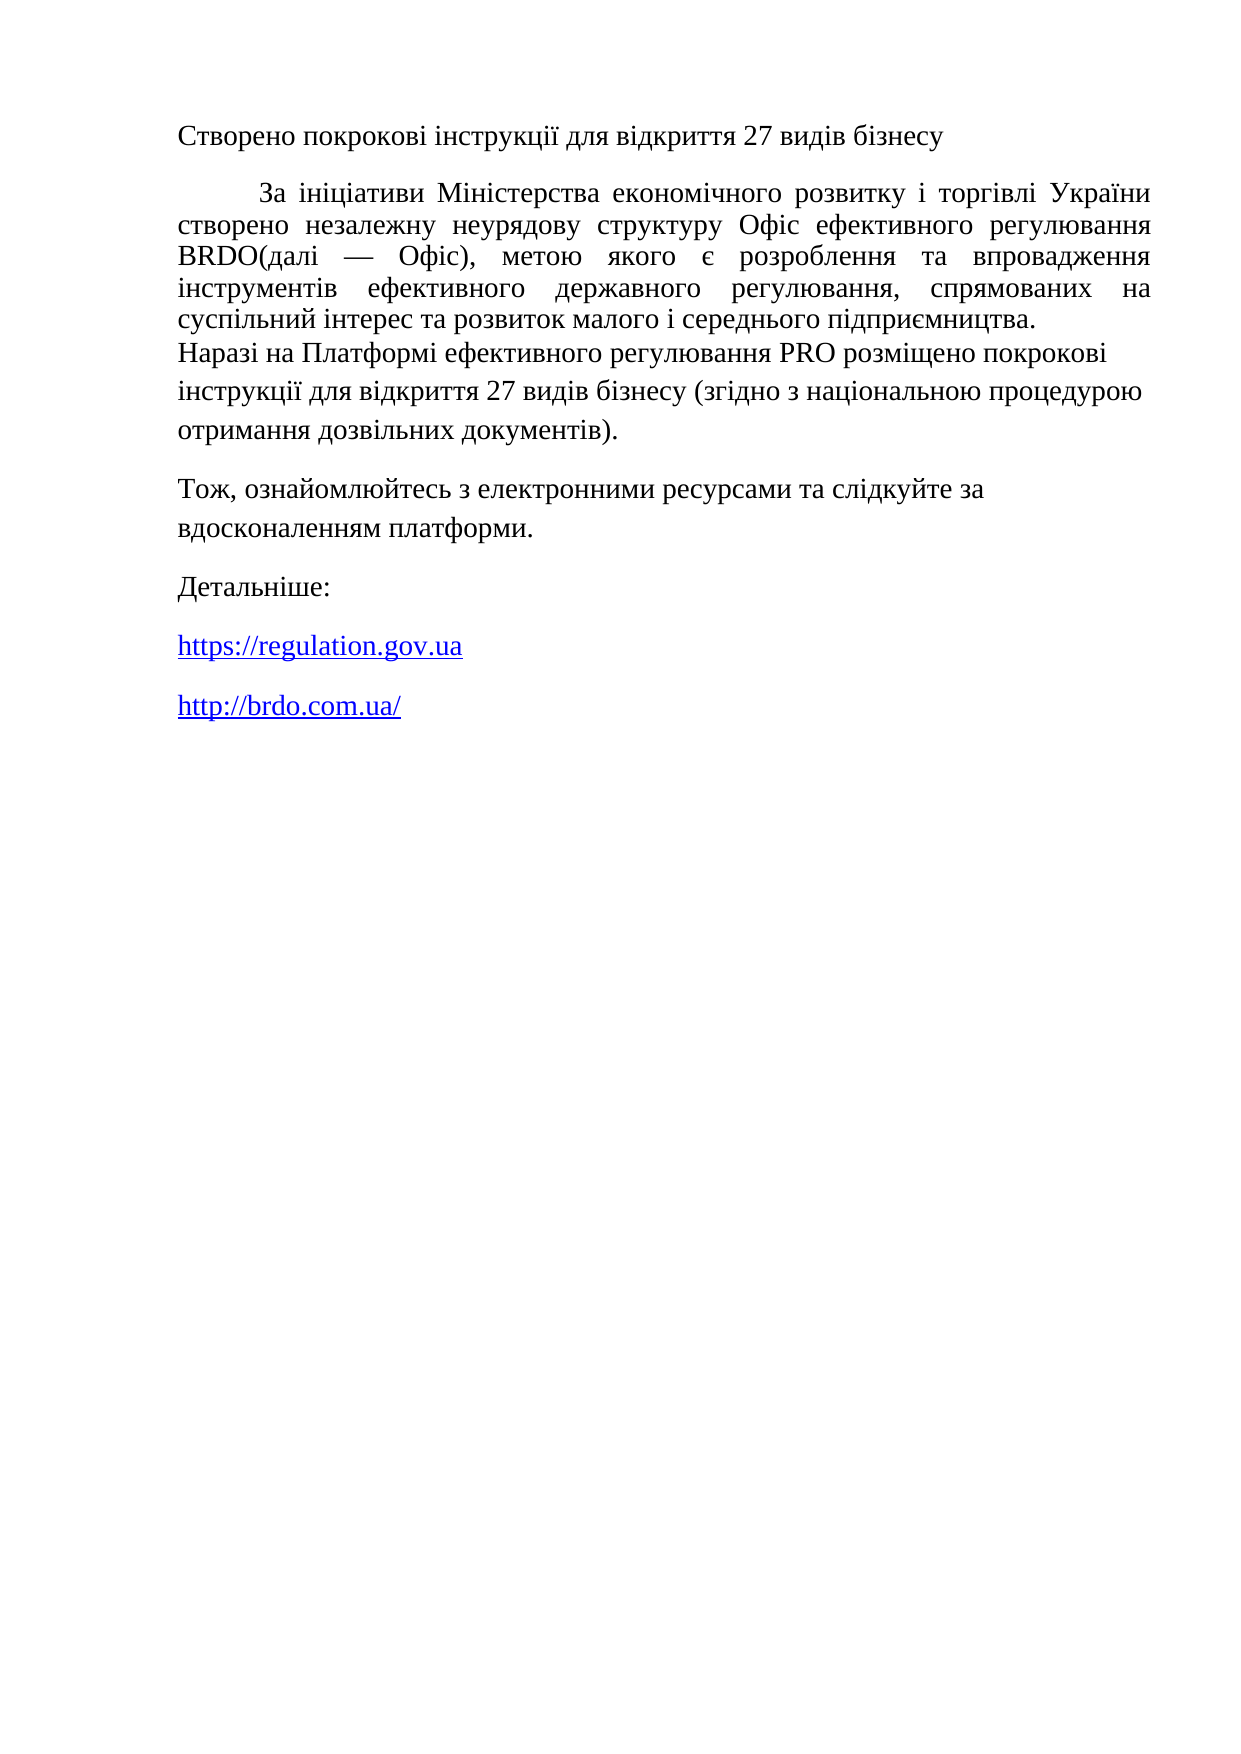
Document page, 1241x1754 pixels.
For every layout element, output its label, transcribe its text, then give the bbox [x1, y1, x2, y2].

text За ініціативи Міністерства економічного розвитку і торгівлі України створено незалежну неурядову структуру Офіс ефективного регулювання BRDO(далі — Офіс), метою якого є розроблення та впровадження інструментів ефективного державного регулювання, спрямованих на суспільний інтерес та розвиток малого і середнього підприємництва. [177, 177, 1152, 335]
text Створено покрокові інструкції для відкриття 27 видів бізнесу [177, 118, 1152, 152]
text Тож, ознайомлюйтесь з електронними ресурсами та слідкуйте за вдосконаленням платформи. [177, 471, 1152, 543]
text Наразі на Платформі ефективного регулювання PRO розміщено покрокові інструкції для відкриття 27 видів бізнесу (згідно з національною процедурою отримання дозвільних документів). [177, 335, 1152, 445]
text https://regulation.gov.ua [177, 628, 1152, 662]
text http://brdo.com.ua/ [177, 688, 1152, 721]
text Детальніше: [177, 569, 1152, 603]
